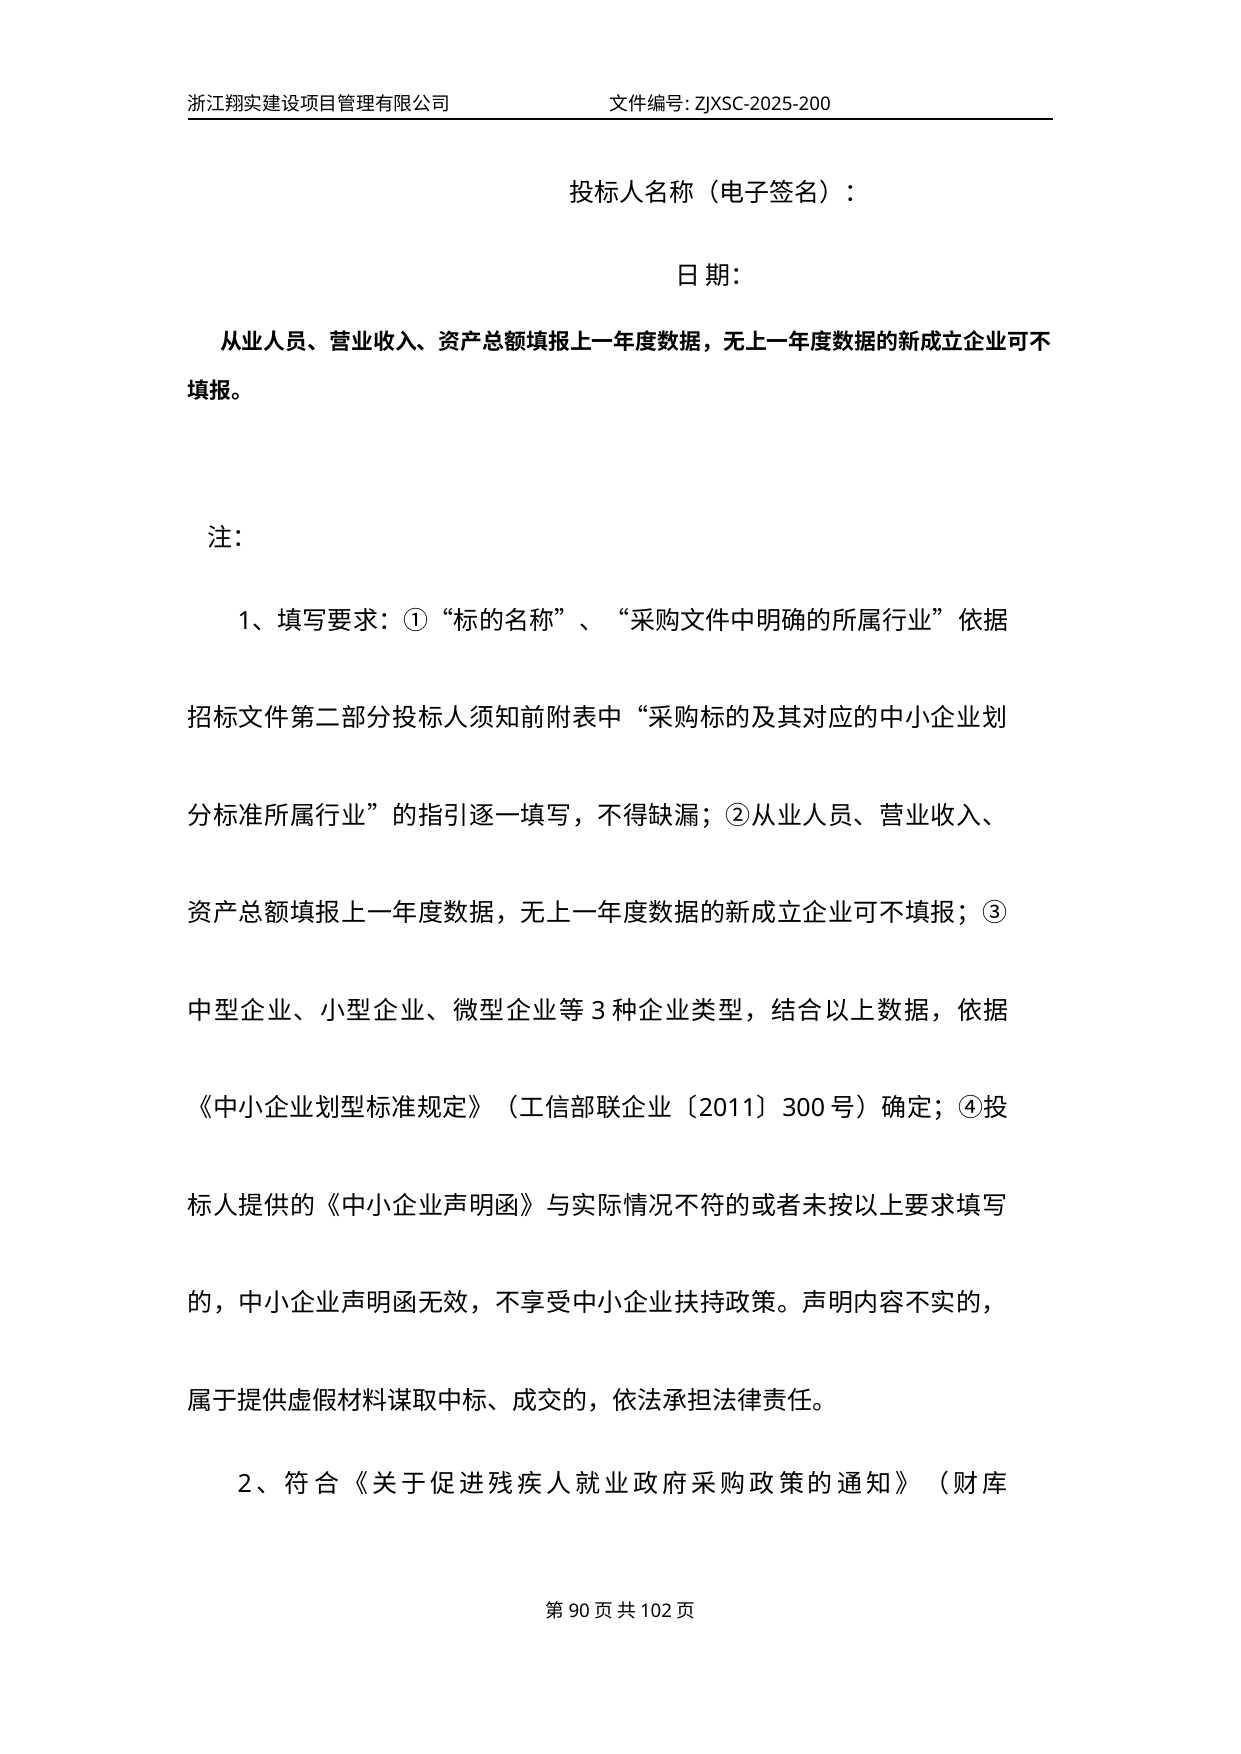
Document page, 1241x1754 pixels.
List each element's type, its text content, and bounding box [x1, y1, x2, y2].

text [187, 1449, 1009, 1514]
text 1、填写要求：①“标的名称”、“采购文件中明确的所属行业”依据招标文件第二部分投标人须知前附表中“采购标的及其对应的中小企业划分标准所属行业”的指引逐一填写，不得缺漏；②从业人员、营业收入、资产总额填报上一年度数据，无上一年度数据的新成立企业可不填报；③中型企业、小型企业、微型企业等3种企业类型，结合以上数据，依据《中小企业划型标准规定》（工信部联企业〔2011〕300号）确定；④投标人提供的《中小企业声明函》与实际情况不符的或者未按以上要求填写的，中小企业声明函无效，不享受中小企业扶持政策。声明内容不实的，属于提供虚假材料谋取中标、成交的，依法承担法律责任。 [187, 586, 1009, 1431]
text 日 期： [187, 241, 936, 306]
text 注： [187, 503, 1009, 568]
text 从业人员、营业收入、资产总额填报上一年度数据，无上一年度数据的新成立企业可不填报。 [187, 324, 1053, 405]
text 投标人名称（电子签名）： [187, 158, 869, 223]
